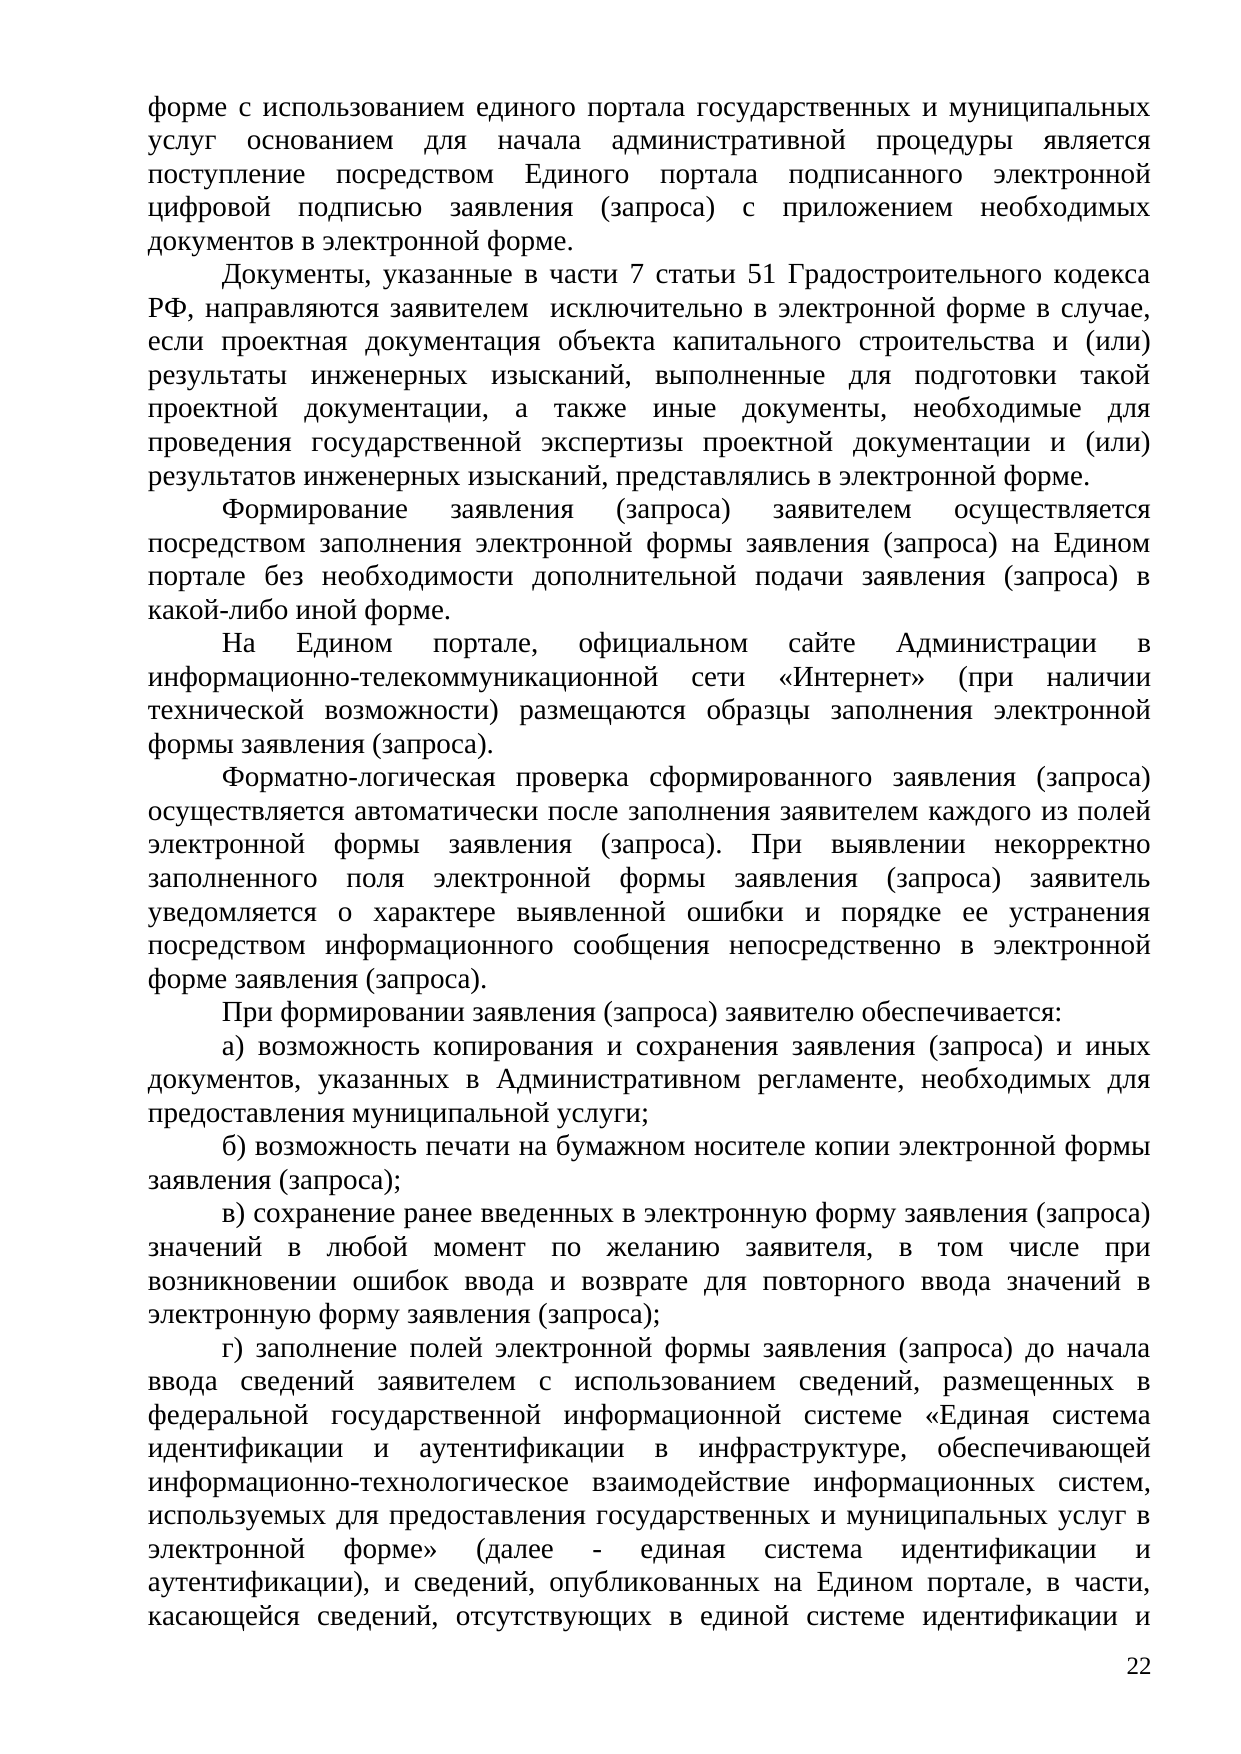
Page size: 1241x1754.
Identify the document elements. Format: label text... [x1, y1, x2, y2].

text в) сохранение ранее введенных в электронную форму заявления (запроса) значений в любой момент по желанию заявителя, в том числе при возникновении ошибок ввода и возврате для повторного ввода значений в электронную форму заявления (запроса); [148, 1196, 1152, 1330]
text а) возможность копирования и сохранения заявления (запроса) и иных документов, указанных в Административном регламенте, необходимых для предоставления муниципальной услуги; [148, 1028, 1152, 1128]
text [148, 1330, 1152, 1632]
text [148, 89, 1152, 256]
text На Едином портале, официальном сайте Администрации в информационно-телекоммуникационной сети «Интернет» (при наличии технической возможности) размещаются образцы заполнения электронной формы заявления (запроса). [148, 625, 1152, 759]
text Формирование заявления (запроса) заявителем осуществляется посредством заполнения электронной формы заявления (запроса) на Едином портале без необходимости дополнительной подачи заявления (запроса) в какой-либо иной форме. [148, 491, 1152, 625]
text Документы, указанные в части 7 статьи 51 Градостроительного кодекса РФ, направляются заявителем исключительно в электронной форме в случае, если проектная документация объекта капитального строительства и (или) результаты инженерных изысканий, выполненные для подготовки такой проектной документации, а также иные документы, необходимые для проведения государственной экспертизы проектной документации и (или) результатов инженерных изысканий, представлялись в электронной форме. [148, 256, 1152, 491]
text При формировании заявления (запроса) заявителю обеспечивается: [148, 994, 1152, 1028]
text б) возможность печати на бумажном носителе копии электронной формы заявления (запроса); [148, 1128, 1152, 1196]
text Форматно-логическая проверка сформированного заявления (запроса) осуществляется автоматически после заполнения заявителем каждого из полей электронной формы заявления (запроса). При выявлении некорректно заполненного поля электронной формы заявления (запроса) заявитель уведомляется о характере выявленной ошибки и порядке ее устранения посредством информационного сообщения непосредственно в электронной форме заявления (запроса). [148, 759, 1152, 994]
